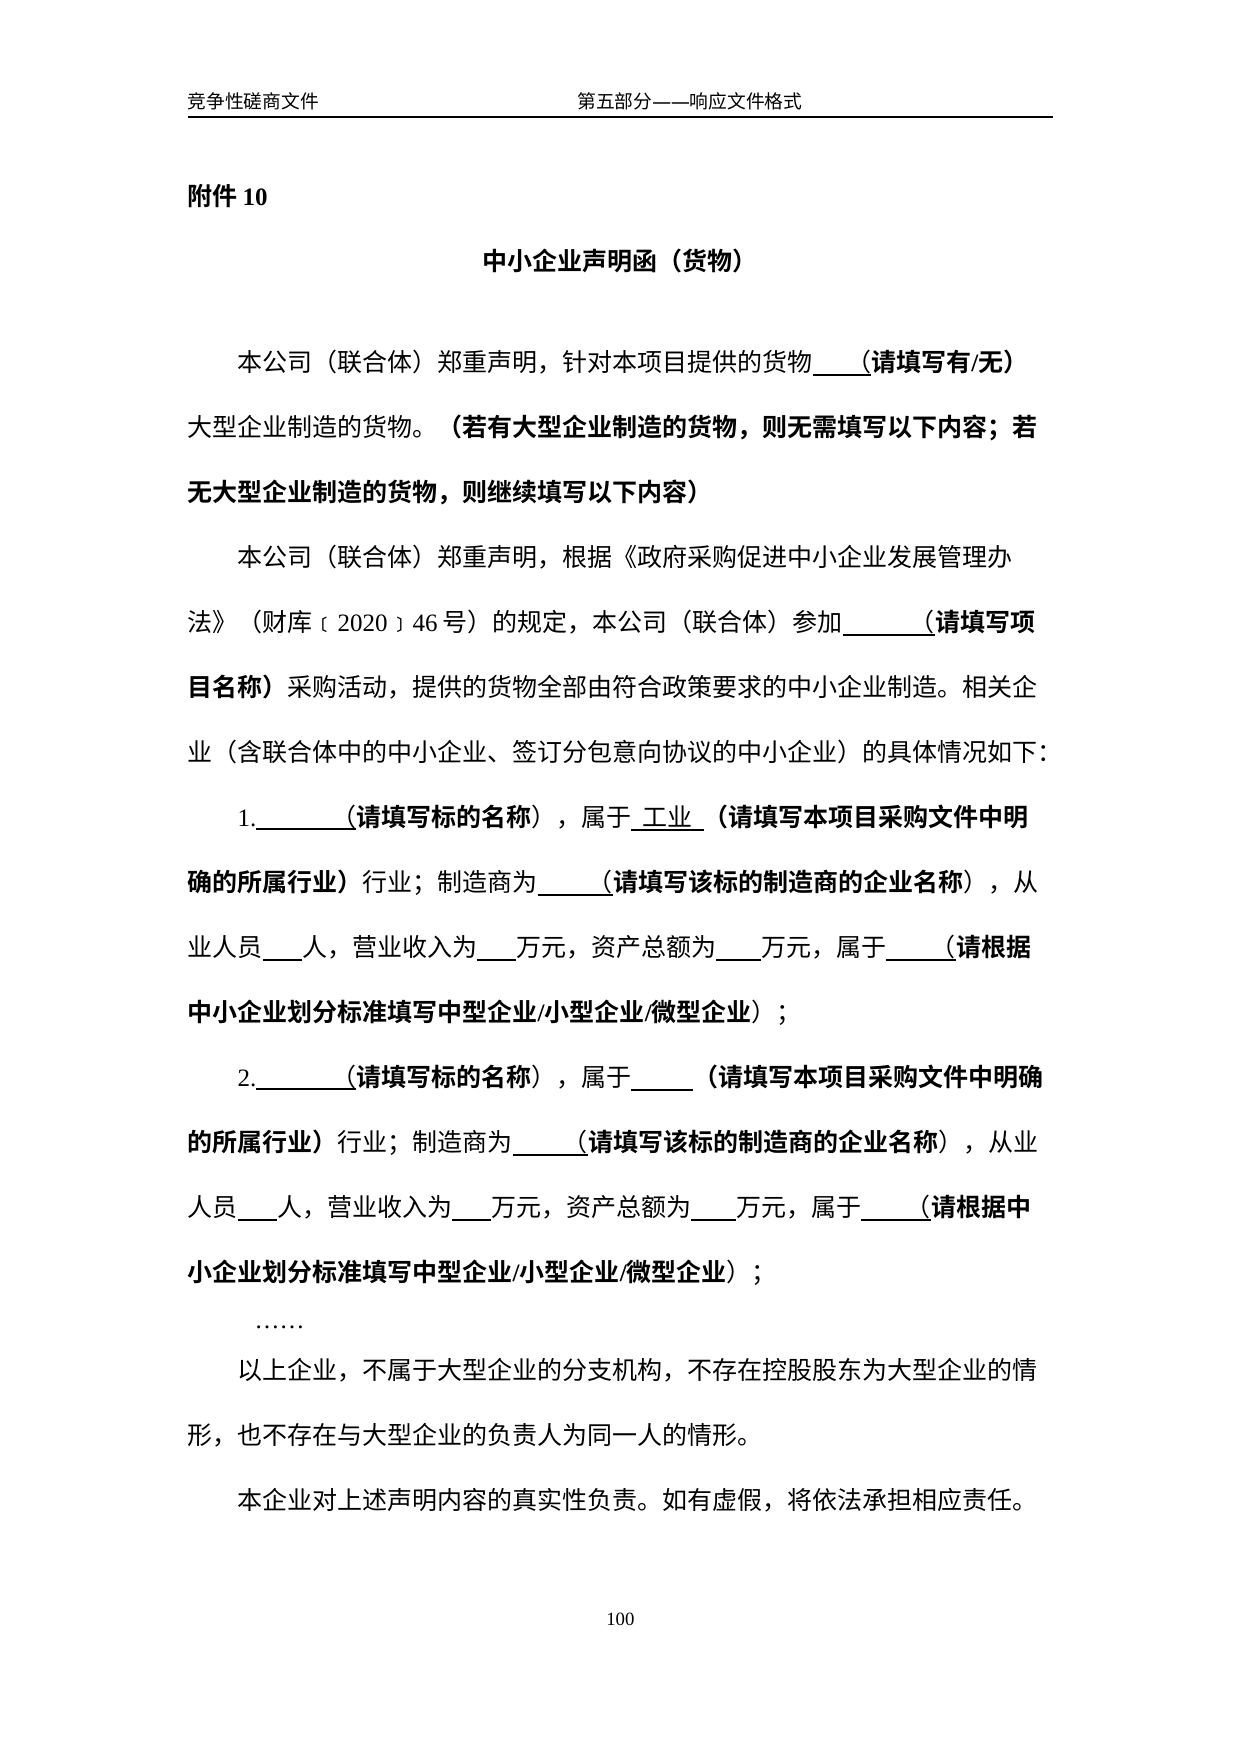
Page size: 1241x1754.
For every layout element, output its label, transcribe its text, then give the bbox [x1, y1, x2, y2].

text 以上企业，不属于大型企业的分支机构，不存在控股股东为大型企业的情形，也不存在与大型企业的负责人为同一人的情形。 [187, 1336, 1053, 1466]
text 本企业对上述声明内容的真实性负责。如有虚假，将依法承担相应责任。 [187, 1466, 1053, 1531]
text 中小企业声明函（货物） [187, 227, 1053, 292]
text …… [254, 1303, 1053, 1336]
text 附件10 [187, 162, 1053, 227]
text 1. （请填写标的名称），属于 工业 （请填写本项目采购文件中明确的所属行业）行业；制造商为 （请填写该标的制造商的企业名称），从业人员 人，营业收入为 万元，资产总额为 万元，属于 （请根据中小企业划分标准填写中型企业/小型企业/微型企业）； [187, 783, 1053, 1043]
text 本公司（联合体）郑重声明，根据《政府采购促进中小企业发展管理办法》（财库﹝2020﹞46号）的规定，本公司（联合体）参加 （请填写项目名称）采购活动，提供的货物全部由符合政策要求的中小企业制造。相关企业（含联合体中的中小企业、签订分包意向协议的中小企业）的具体情况如下： [187, 523, 1053, 783]
text 2. （请填写标的名称），属于 （请填写本项目采购文件中明确的所属行业）行业；制造商为 （请填写该标的制造商的企业名称），从业人员 人，营业收入为 万元，资产总额为 万元，属于 （请根据中小企业划分标准填写中型企业/小型企业/微型企业）； [187, 1043, 1053, 1303]
text 本公司（联合体）郑重声明，针对本项目提供的货物 （请填写有/无）大型企业制造的货物。（若有大型企业制造的货物，则无需填写以下内容；若无大型企业制造的货物，则继续填写以下内容） [187, 328, 1053, 523]
